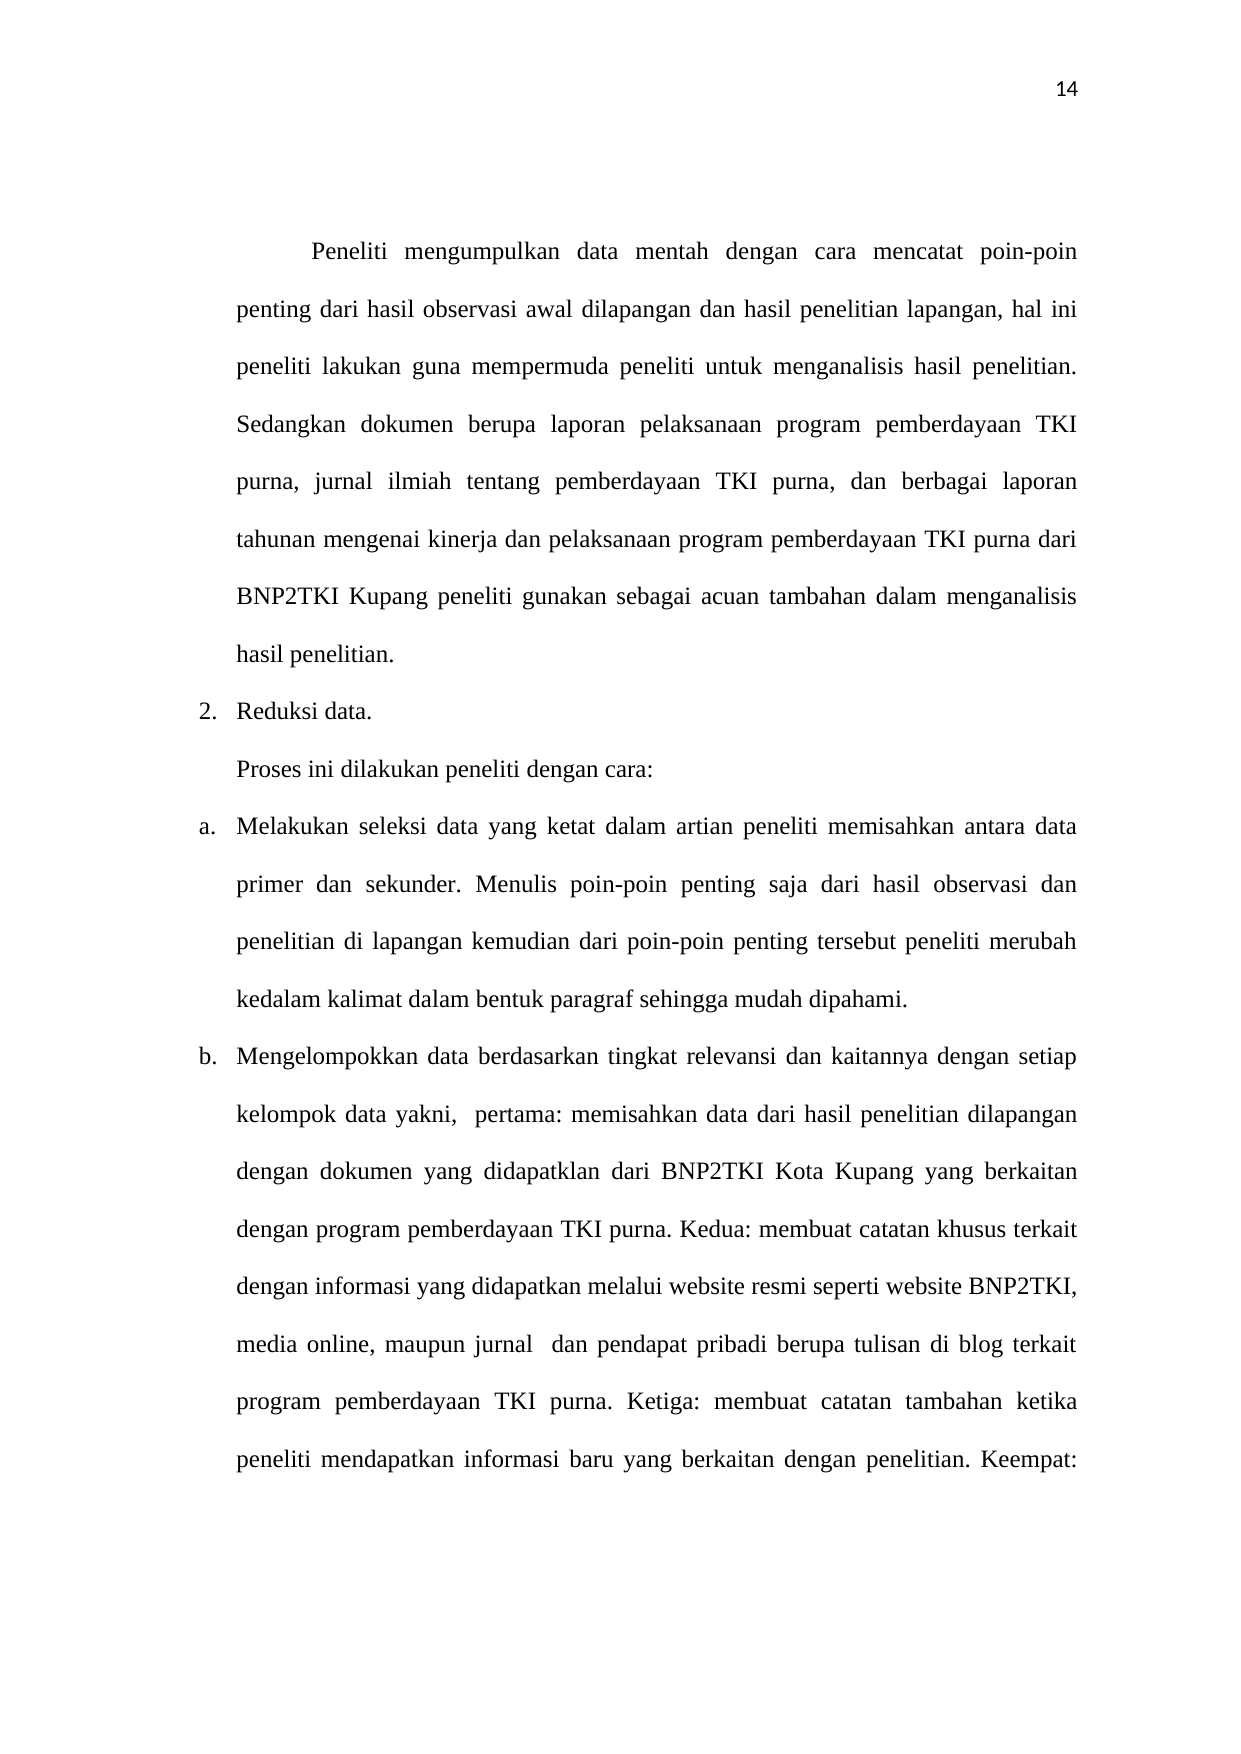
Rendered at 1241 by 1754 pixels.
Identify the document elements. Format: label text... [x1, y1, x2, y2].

list Proses ini dilakukan peneliti dengan cara: [236, 754, 1078, 782]
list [199, 1041, 1078, 1472]
list Melakukan seleksi data yang ketat dalam artian peneliti memisahkan antara data primer dan sekunder. Menulis poin-poin penting saja dari hasil observasi dan penelitian di lapangan kemudian dari poin-poin penting tersebut peneliti merubah kedalam kalimat dalam bentuk paragraf sehingga mudah dipahami. [199, 811, 1078, 1012]
list Peneliti mengumpulkan data mentah dengan cara mencatat poin-poin penting dari hasil observasi awal dilapangan dan hasil penelitian lapangan, hal ini peneliti lakukan guna mempermuda peneliti untuk menganalisis hasil penelitian. Sedangkan dokumen berupa laporan pelaksanaan program pemberdayaan TKI purna, jurnal ilmiah tentang pemberdayaan TKI purna, dan berbagai laporan tahunan mengenai kinerja dan pelaksanaan program pemberdayaan TKI purna dari BNP2TKI Kupang peneliti gunakan sebagai acuan tambahan dalam menganalisis hasil penelitian. [236, 236, 1078, 667]
list Reduksi data. [199, 696, 1078, 725]
